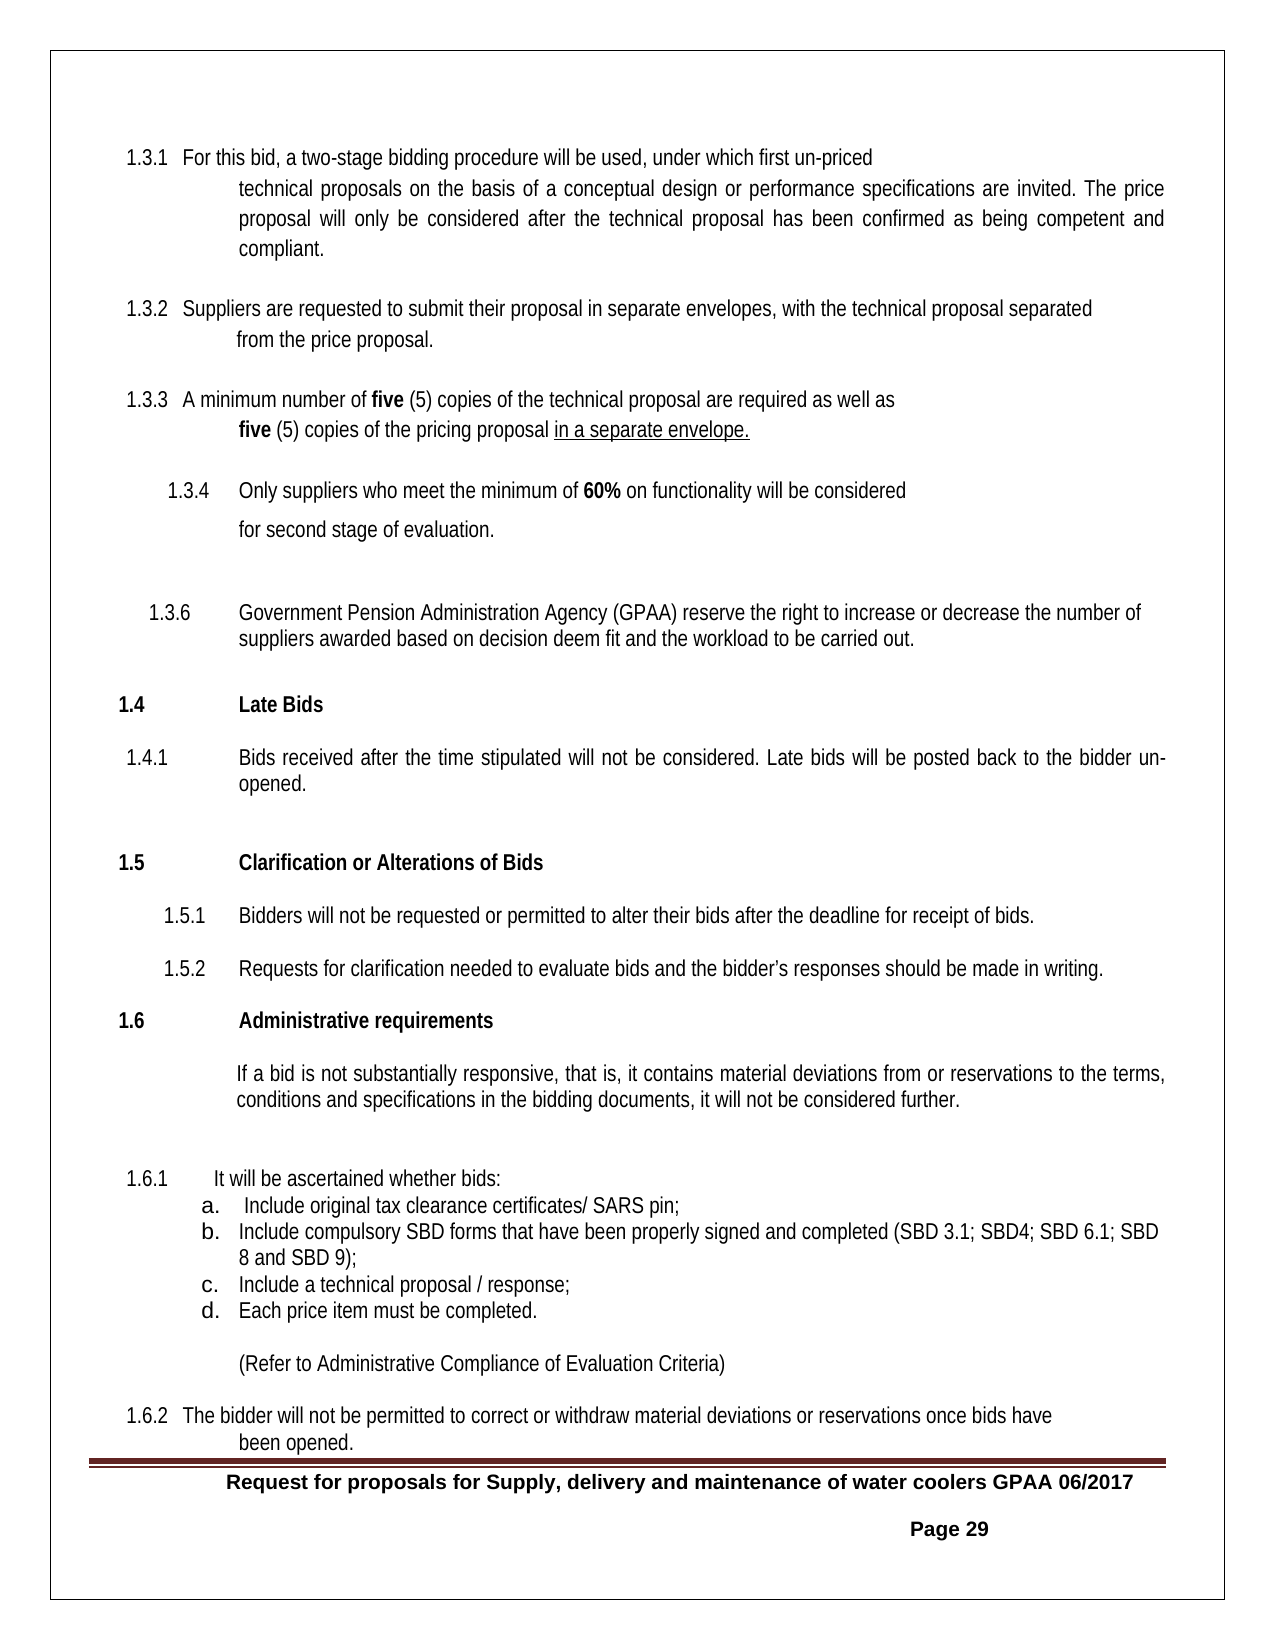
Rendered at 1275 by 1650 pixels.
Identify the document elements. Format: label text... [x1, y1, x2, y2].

text five (5) copies of the pricing proposal in a separate envelope. [164, 416, 1166, 443]
list For this bid, a two-stage bidding procedure will be used, under which first un-priced [126, 144, 1166, 171]
text technical proposals on the basis of a conceptual design or performance specifications are invited. The price proposal will only be considered after the technical proposal has been confirmed as being competent and compliant. [239, 174, 1166, 261]
list Bidders will not be requested or permitted to alter their bids after the deadline for receipt of bids. [164, 902, 1166, 928]
list Include original tax clearance certificates/ SARS pin; [201, 1192, 1166, 1218]
text If a bid is not substantially responsive, that is, it contains material deviations from or reservations to the terms, conditions and specifications in the bidding documents, it will not be considered further. [236, 1060, 1166, 1113]
list Late Bids [118, 691, 1166, 717]
list Each price item must be completed. [201, 1297, 1166, 1323]
list Only suppliers who meet the minimum of 60% on functionality will be considered [167, 477, 1166, 503]
list Requests for clarification needed to evaluate bids and the bidder’s responses should be made in writing. [164, 954, 1166, 981]
list Include compulsory SBD forms that have been properly signed and completed (SBD 3.1; SBD4; SBD 6.1; SBD 8 and SBD 9); [201, 1218, 1166, 1271]
list The bidder will not be permitted to correct or withdraw material deviations or reservations once bids have [126, 1402, 1166, 1429]
text 1.3.6 Government Pension Administration Agency (GPAA) reserve the right to increase or decrease the number of suppliers awarded based on decision deem fit and the workload to be carried out. [149, 599, 1166, 651]
list Clarification or Alterations of Bids [118, 849, 1166, 875]
text 1.4.1 Bids received after the time stipulated will not be considered. Late bids will be posted back to the bidder un-opened. [126, 744, 1166, 796]
list Suppliers are requested to submit their proposal in separate envelopes, with the technical proposal separated from the price proposal. [126, 295, 1166, 352]
list Include a technical proposal / response; [201, 1271, 1166, 1297]
list Administrative requirements [118, 1007, 1166, 1033]
text for second stage of evaluation. [216, 516, 1166, 542]
list It will be ascertained whether bids: [126, 1165, 1166, 1192]
text been opened. [164, 1429, 1166, 1455]
list A minimum number of five (5) copies of the technical proposal are required as well as [126, 386, 1166, 412]
text (Refer to Administrative Compliance of Evaluation Criteria) [164, 1350, 1166, 1376]
